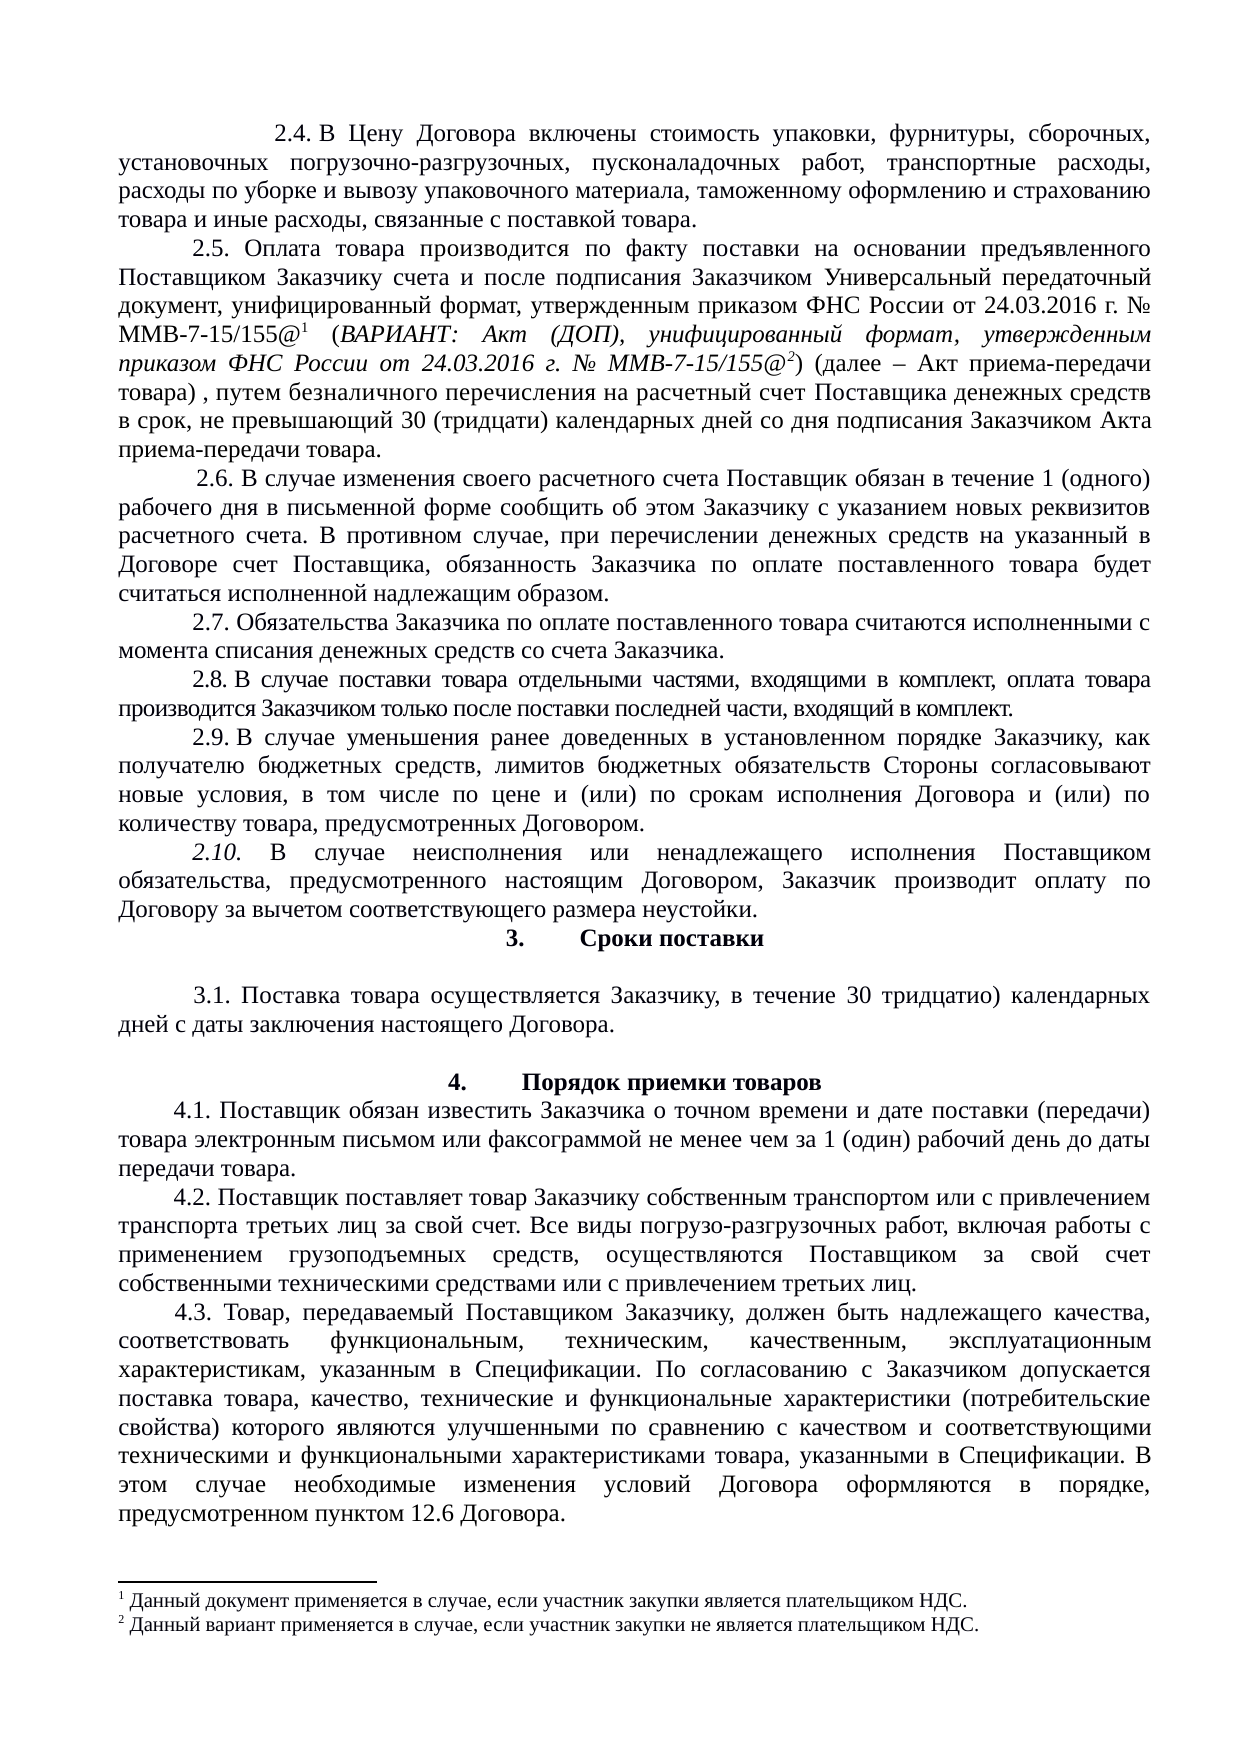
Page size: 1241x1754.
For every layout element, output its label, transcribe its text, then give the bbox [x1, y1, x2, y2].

text 2.7. Обязательства Заказчика по оплате поставленного товара считаются исполненными с момента списания денежных средств со счета Заказчика. [118, 607, 1152, 664]
text 4.3. Товар, передаваемый Поставщиком Заказчику, должен быть надлежащего качества, соответствовать функциональным, техническим, качественным, эксплуатационным характеристикам, указанным в Спецификации. По согласованию с Заказчиком допускается поставка товара, качество, технические и функциональные характеристики (потребительские свойства) которого являются улучшенными по сравнению с качеством и соответствующими техническими и функциональными характеристиками товара, указанными в Спецификации. В этом случае необходимые изменения условий Договора оформляются в порядке, предусмотренном пунктом 12.6 Договора. [118, 1297, 1152, 1527]
text 2.8. В случае поставки товара отдельными частями, входящими в комплект, оплата товара производится Заказчиком только после поставки последней части, входящий в комплект. [118, 664, 1152, 722]
text 4.1. Поставщик обязан известить Заказчика о точном времени и дате поставки (передачи) товара электронным письмом или факсограммой не менее чем за 1 (один) рабочий день до даты передачи товара. [118, 1096, 1152, 1182]
text 2.6. В случае изменения своего расчетного счета Поставщик обязан в течение 1 (одного) рабочего дня в письменной форме сообщить об этом Заказчику с указанием новых реквизитов расчетного счета. В противном случае, при перечислении денежных средств на указанный в Договоре счет Поставщика, обязанность Заказчика по оплате поставленного товара будет считаться исполненной надлежащим образом. [118, 463, 1152, 607]
text 2.4. В Цену Договора включены стоимость упаковки, фурнитуры, сборочных, установочных погрузочно-разгрузочных, пусконаладочных работ, транспортные расходы, расходы по уборке и вывозу упаковочного материала, таможенному оформлению и страхованию товара и иные расходы, связанные с поставкой товара. [118, 118, 1152, 233]
text 4.2. Поставщик поставляет товар Заказчику собственным транспортом или с привлечением транспорта третьих лиц за свой счет. Все виды погрузо-разгрузочных работ, включая работы с применением грузоподъемных средств, осуществляются Поставщиком за свой счет собственными техническими средствами или с привлечением третьих лиц. [118, 1182, 1152, 1297]
text 2.10. В случае неисполнения или ненадлежащего исполнения Поставщиком обязательства, предусмотренного настоящим Договором, Заказчик производит оплату по Договору за вычетом соответствующего размера неустойки. [118, 837, 1152, 923]
text 4. Порядок приемки товаров [118, 1067, 1152, 1096]
text 2.9. В случае уменьшения ранее доведенных в установленном порядке Заказчику, как получателю бюджетных средств, лимитов бюджетных обязательств Стороны согласовывают новые условия, в том числе по цене и (или) по срокам исполнения Договора и (или) по количеству товара, предусмотренных Договором. [118, 722, 1152, 837]
text 3. Сроки поставки [118, 923, 1152, 952]
text 3.1. Поставка товара осуществляется Заказчику, в течение 30 тридцатио) календарных дней с даты заключения настоящего Договора. [118, 981, 1152, 1038]
text 2.5. Оплата товара производится по факту поставки на основании предъявленного Поставщиком Заказчику счета и после подписания Заказчиком Универсальный передаточный документ, унифицированный формат, утвержденным приказом ФНС России от 24.03.2016 г. № ММВ-7-15/155@ (ВАРИАНТ: Акт (ДОП), унифицированный формат, утвержденным приказом ФНС России от 24.03.2016 г. № ММВ-7-15/155@) (далее – Акт приема-передачи товара) , путем безналичного перечисления на расчетный счет Поставщика денежных средств в срок, не превышающий 30 (тридцати) календарных дней со дня подписания Заказчиком Акта приема-передачи товара. [118, 233, 1152, 463]
